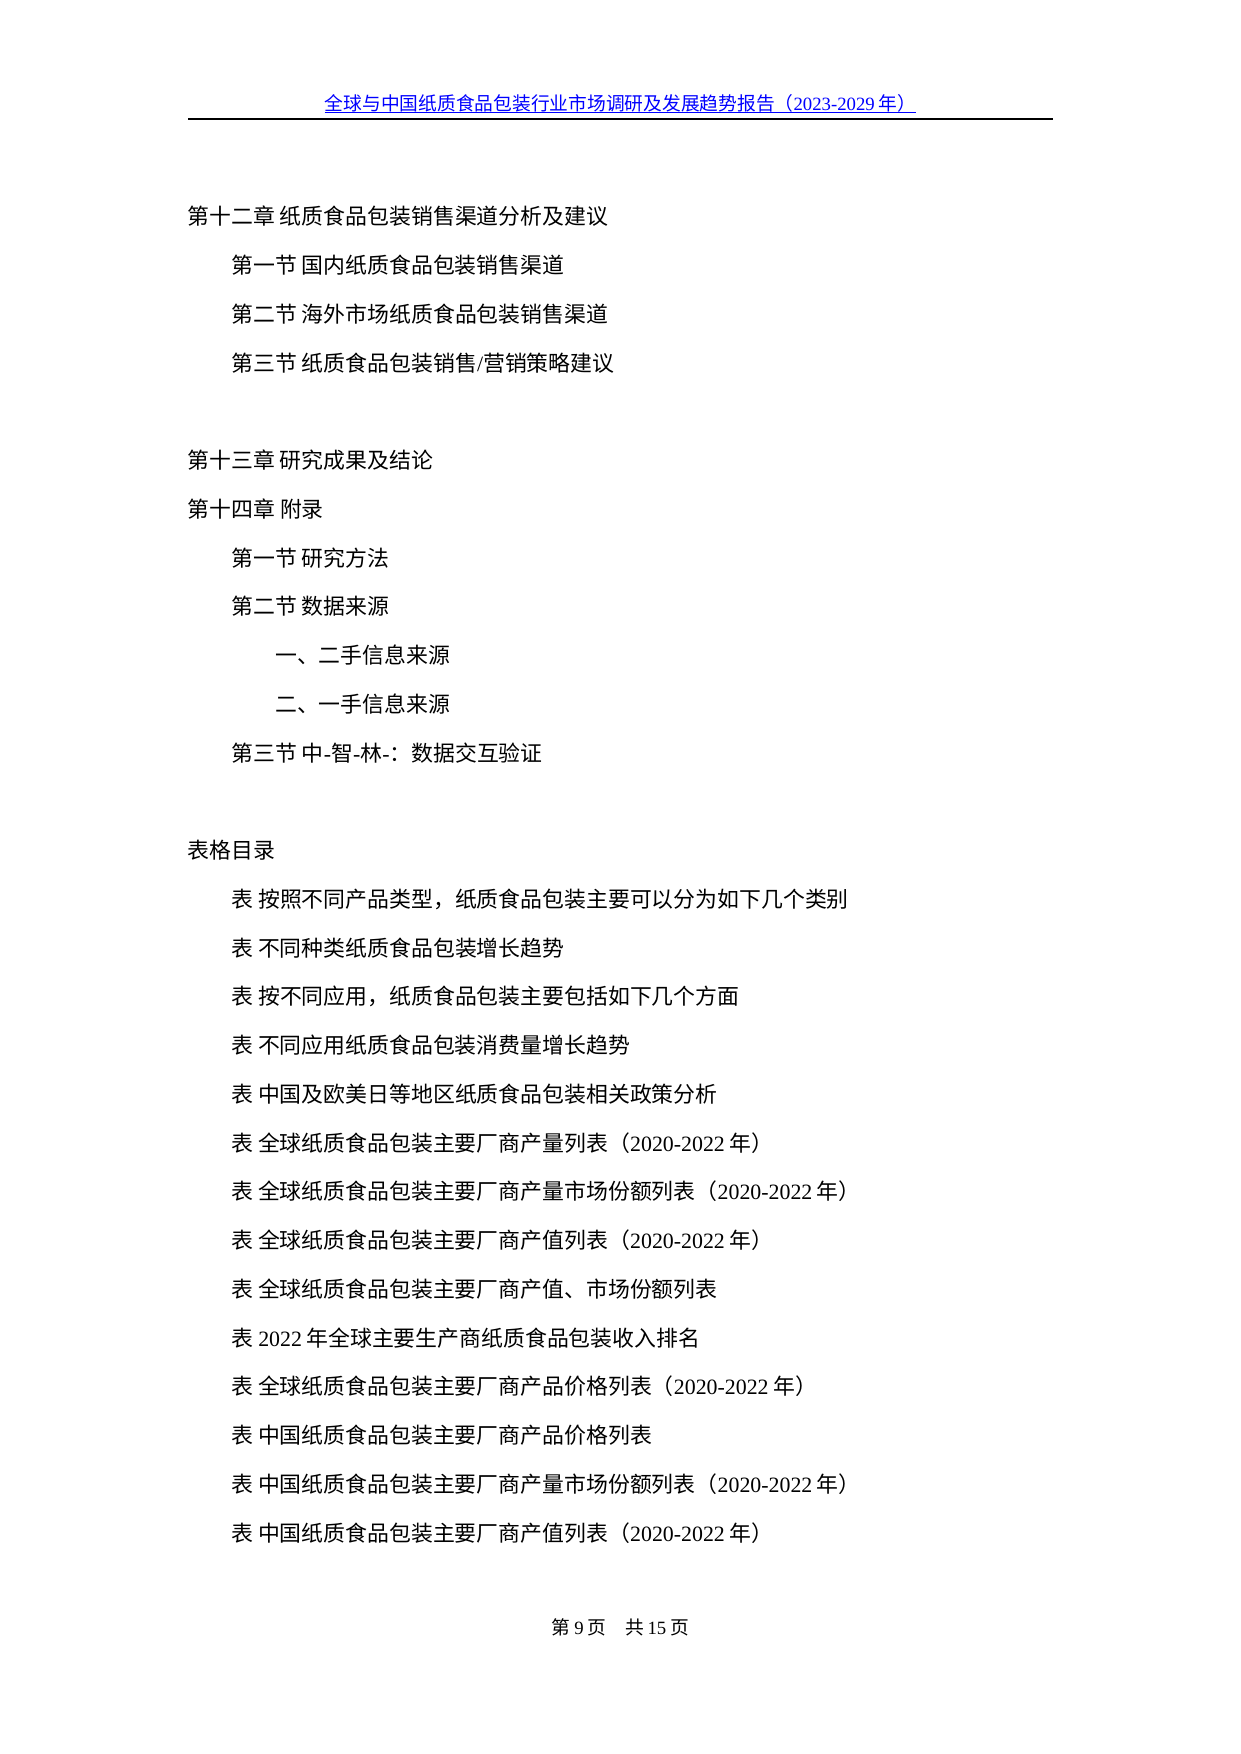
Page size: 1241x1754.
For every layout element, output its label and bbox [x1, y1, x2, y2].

text [187, 150, 1053, 1548]
